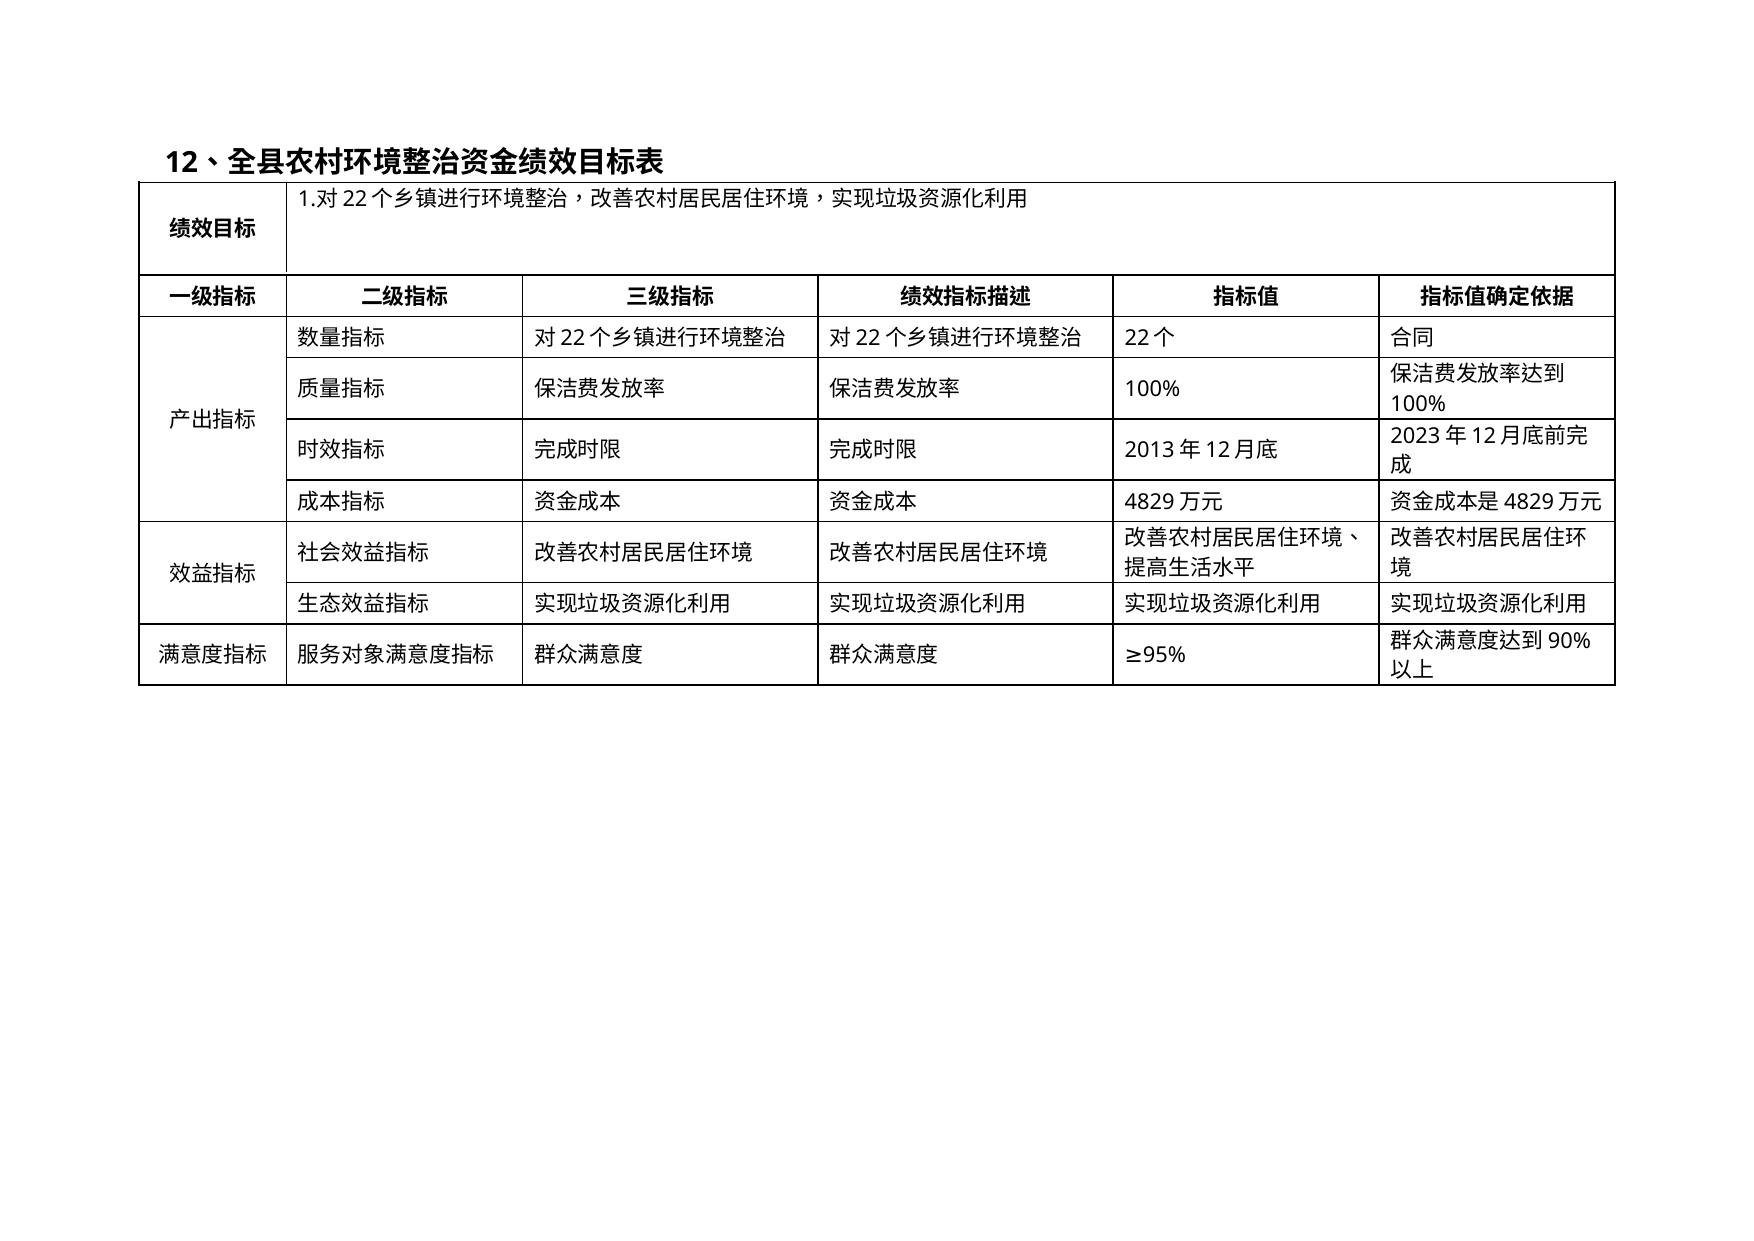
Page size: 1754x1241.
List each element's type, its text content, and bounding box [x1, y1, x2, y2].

table_cell 生态效益指标 [287, 583, 522, 623]
table_cell 数量指标 [287, 317, 522, 357]
table_header 二级指标 [287, 276, 522, 316]
table_cell 2013年12月底 [1114, 420, 1378, 479]
table_cell 社会效益指标 [287, 522, 522, 582]
table_cell 保洁费发放率达到100% [1380, 358, 1614, 418]
table_cell 实现垃圾资源化利用 [819, 583, 1112, 623]
table_cell 改善农村居民居住环境 [523, 522, 817, 582]
table_cell 完成时限 [819, 420, 1112, 479]
table_cell 保洁费发放率 [819, 358, 1112, 418]
table_header 1.对22个乡镇进行环境整治，改善农村居民居住环境，实现垃圾资源化利用 [287, 183, 1614, 272]
table_cell 群众满意度 [523, 625, 817, 684]
table_header 指标值 [1114, 276, 1378, 316]
table_cell 对22个乡镇进行环境整治 [819, 317, 1112, 357]
table_cell 2023年12月底前完成 [1380, 420, 1614, 479]
table_cell 资金成本 [523, 481, 817, 521]
table_cell 资金成本是4829万元 [1380, 481, 1614, 521]
table_cell 群众满意度 [819, 625, 1112, 684]
table_cell 4829万元 [1114, 481, 1378, 521]
table_cell 改善农村居民居住环境 [1380, 522, 1614, 582]
table_cell 群众满意度达到90%以上 [1380, 625, 1614, 684]
text 12、全县农村环境整治资金绩效目标表 [106, 142, 1648, 181]
table_cell 100% [1114, 358, 1378, 418]
table_cell 对22个乡镇进行环境整治 [523, 317, 817, 357]
table_cell 合同 [1380, 317, 1614, 357]
table_cell 22个 [1114, 317, 1378, 357]
table_cell 改善农村居民居住环境、提高生活水平 [1114, 522, 1378, 582]
table_cell 实现垃圾资源化利用 [1114, 583, 1378, 623]
table_header 绩效指标描述 [819, 276, 1112, 316]
table_cell 资金成本 [819, 481, 1112, 521]
table_cell 实现垃圾资源化利用 [1380, 583, 1614, 623]
table_header 绩效目标 [140, 183, 286, 272]
table_cell 产出指标 [140, 317, 286, 521]
table_cell 实现垃圾资源化利用 [523, 583, 817, 623]
table_cell 质量指标 [287, 358, 522, 418]
table_header 三级指标 [523, 276, 817, 316]
table_cell 服务对象满意度指标 [287, 625, 522, 684]
table_cell 效益指标 [140, 522, 286, 623]
table_cell 时效指标 [287, 420, 522, 479]
table_cell ≥95% [1114, 625, 1378, 684]
table_cell 保洁费发放率 [523, 358, 817, 418]
table_header 指标值确定依据 [1380, 276, 1614, 316]
table_header 一级指标 [140, 276, 286, 316]
table_cell 成本指标 [287, 481, 522, 521]
table_cell 改善农村居民居住环境 [819, 522, 1112, 582]
table_cell 完成时限 [523, 420, 817, 479]
table_cell 满意度指标 [140, 625, 286, 684]
